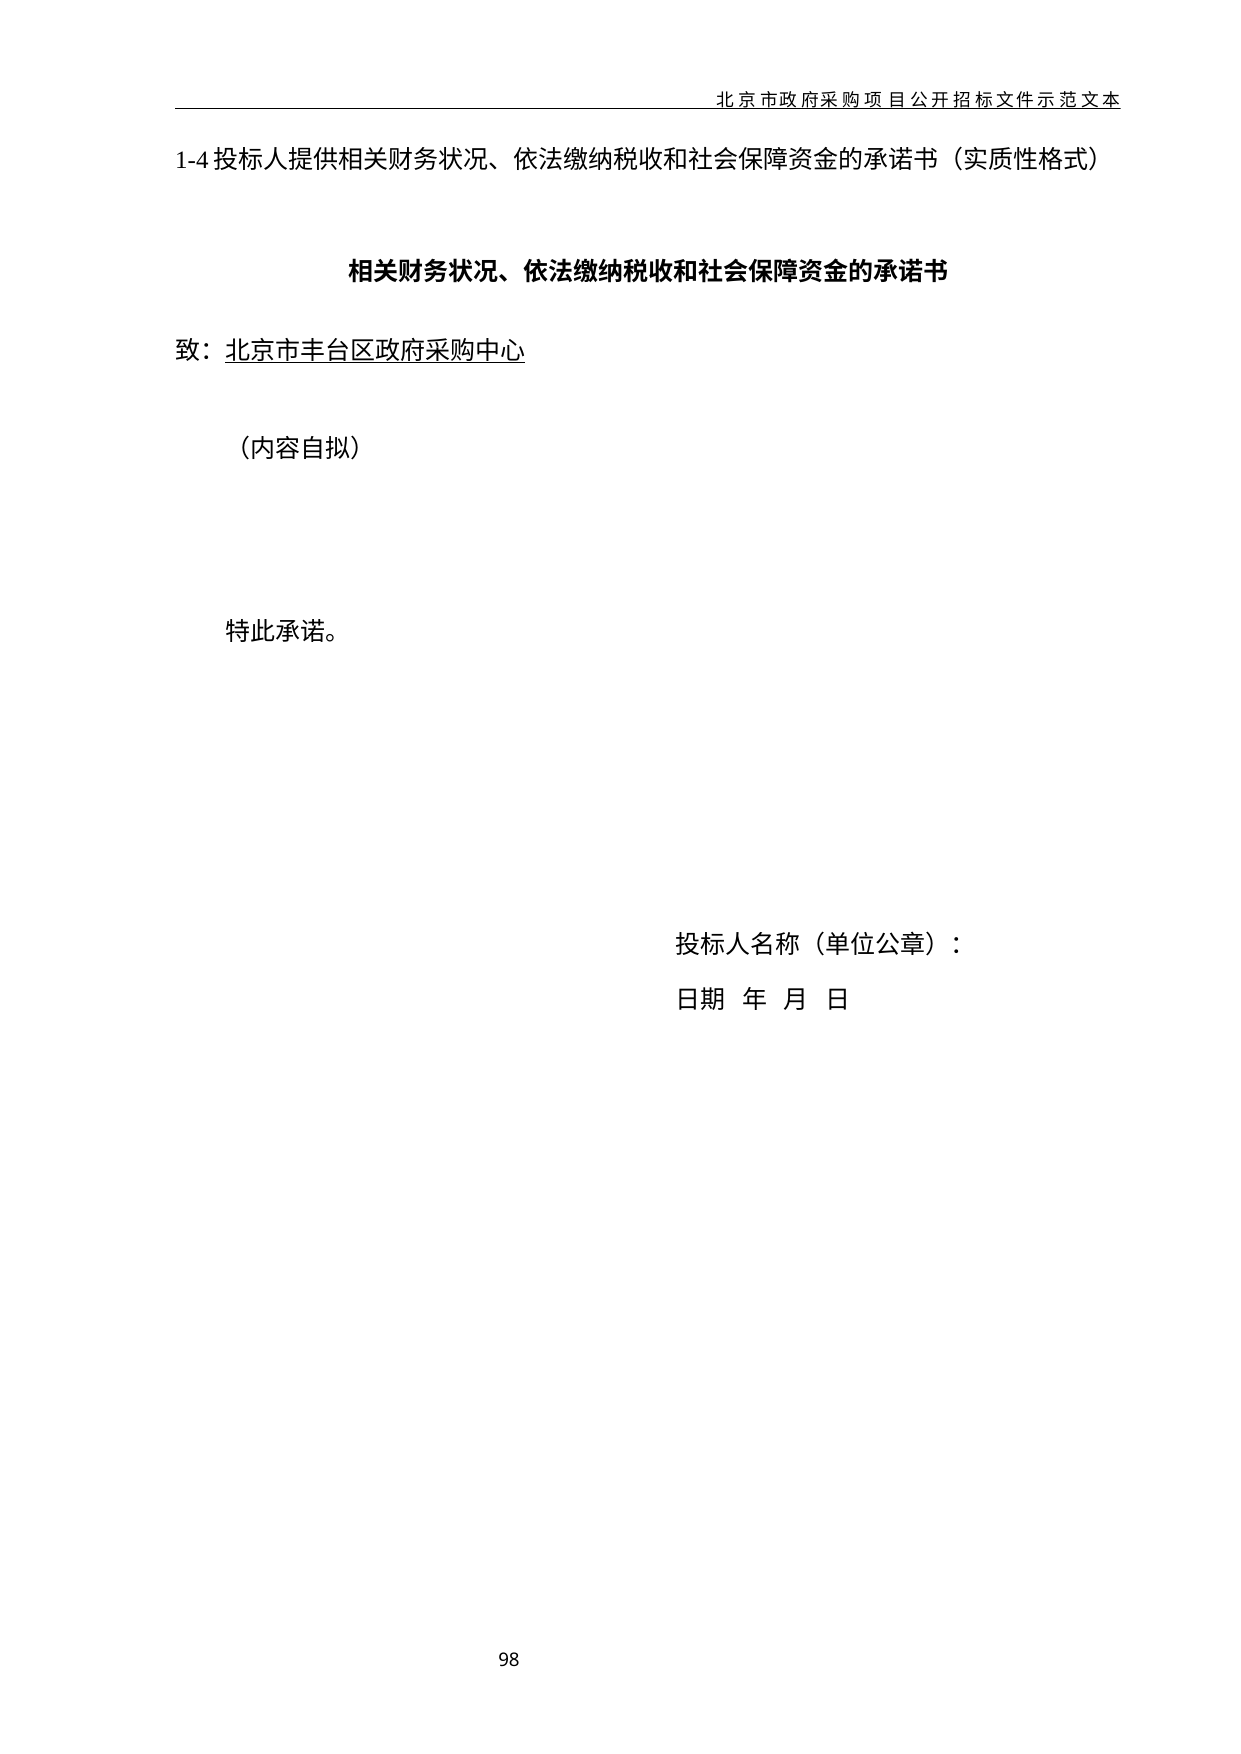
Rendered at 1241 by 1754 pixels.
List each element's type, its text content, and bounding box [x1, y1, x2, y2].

text （内容自拟） [175, 428, 1121, 464]
text 日期 年 月 日 [175, 979, 1121, 1016]
text 1-4投标人提供相关财务状况、依法缴纳税收和社会保障资金的承诺书（实质性格式） [175, 139, 1121, 176]
text 致：北京市丰台区政府采购中心 [175, 331, 1121, 367]
text 特此承诺。 [175, 612, 1121, 648]
text 相关财务状况、依法缴纳税收和社会保障资金的承诺书 [175, 251, 1121, 287]
text 投标人名称（单位公章）： [175, 925, 1121, 961]
